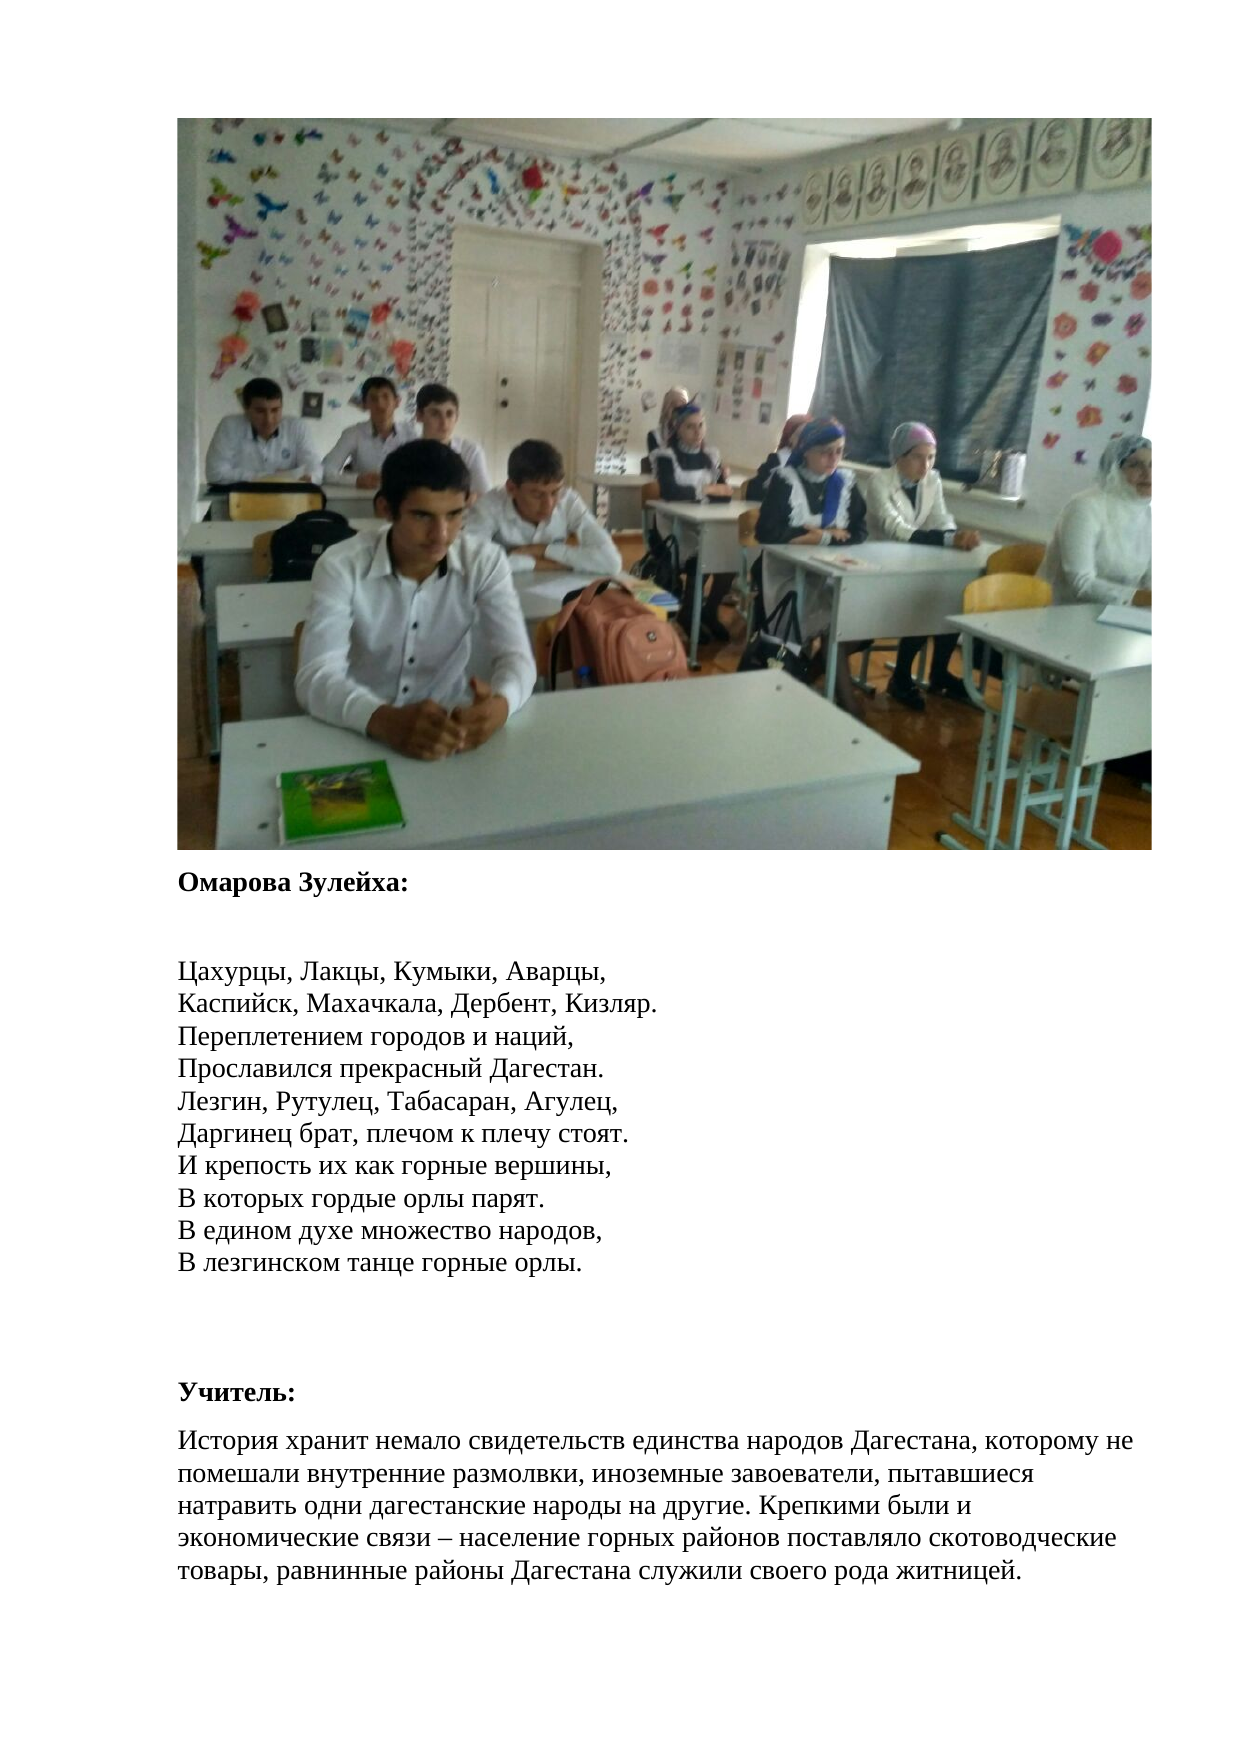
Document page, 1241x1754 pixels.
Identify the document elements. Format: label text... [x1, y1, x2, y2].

picture [177, 118, 1152, 850]
text Цахурцы, Лакцы, Кумыки, Аварцы, Каспийск, Махачкала, Дербент, Кизляр. Переплетением городов и наций, Прославился прекрасный Дагестан. Лезгин, Рутулец, Табасаран, Агулец, Даргинец брат, плечом к плечу стоят. И крепость их как горные вершины, В которых гордые орлы парят. В едином духе множество народов, В лезгинском танце горные орлы. [177, 954, 1152, 1278]
text История хранит немало свидетельств единства народов Дагестана, которому не помешали внутренние размолвки, иноземные завоеватели, пытавшиеся натравить одни дагестанские народы на другие. Крепкими были и экономические связи – население горных районов поставляло скотоводческие товары, равнинные районы Дагестана служили своего рода житницей. [177, 1423, 1152, 1585]
text Омарова Зулейха: [177, 865, 1152, 897]
text Учитель: [177, 1375, 1152, 1408]
